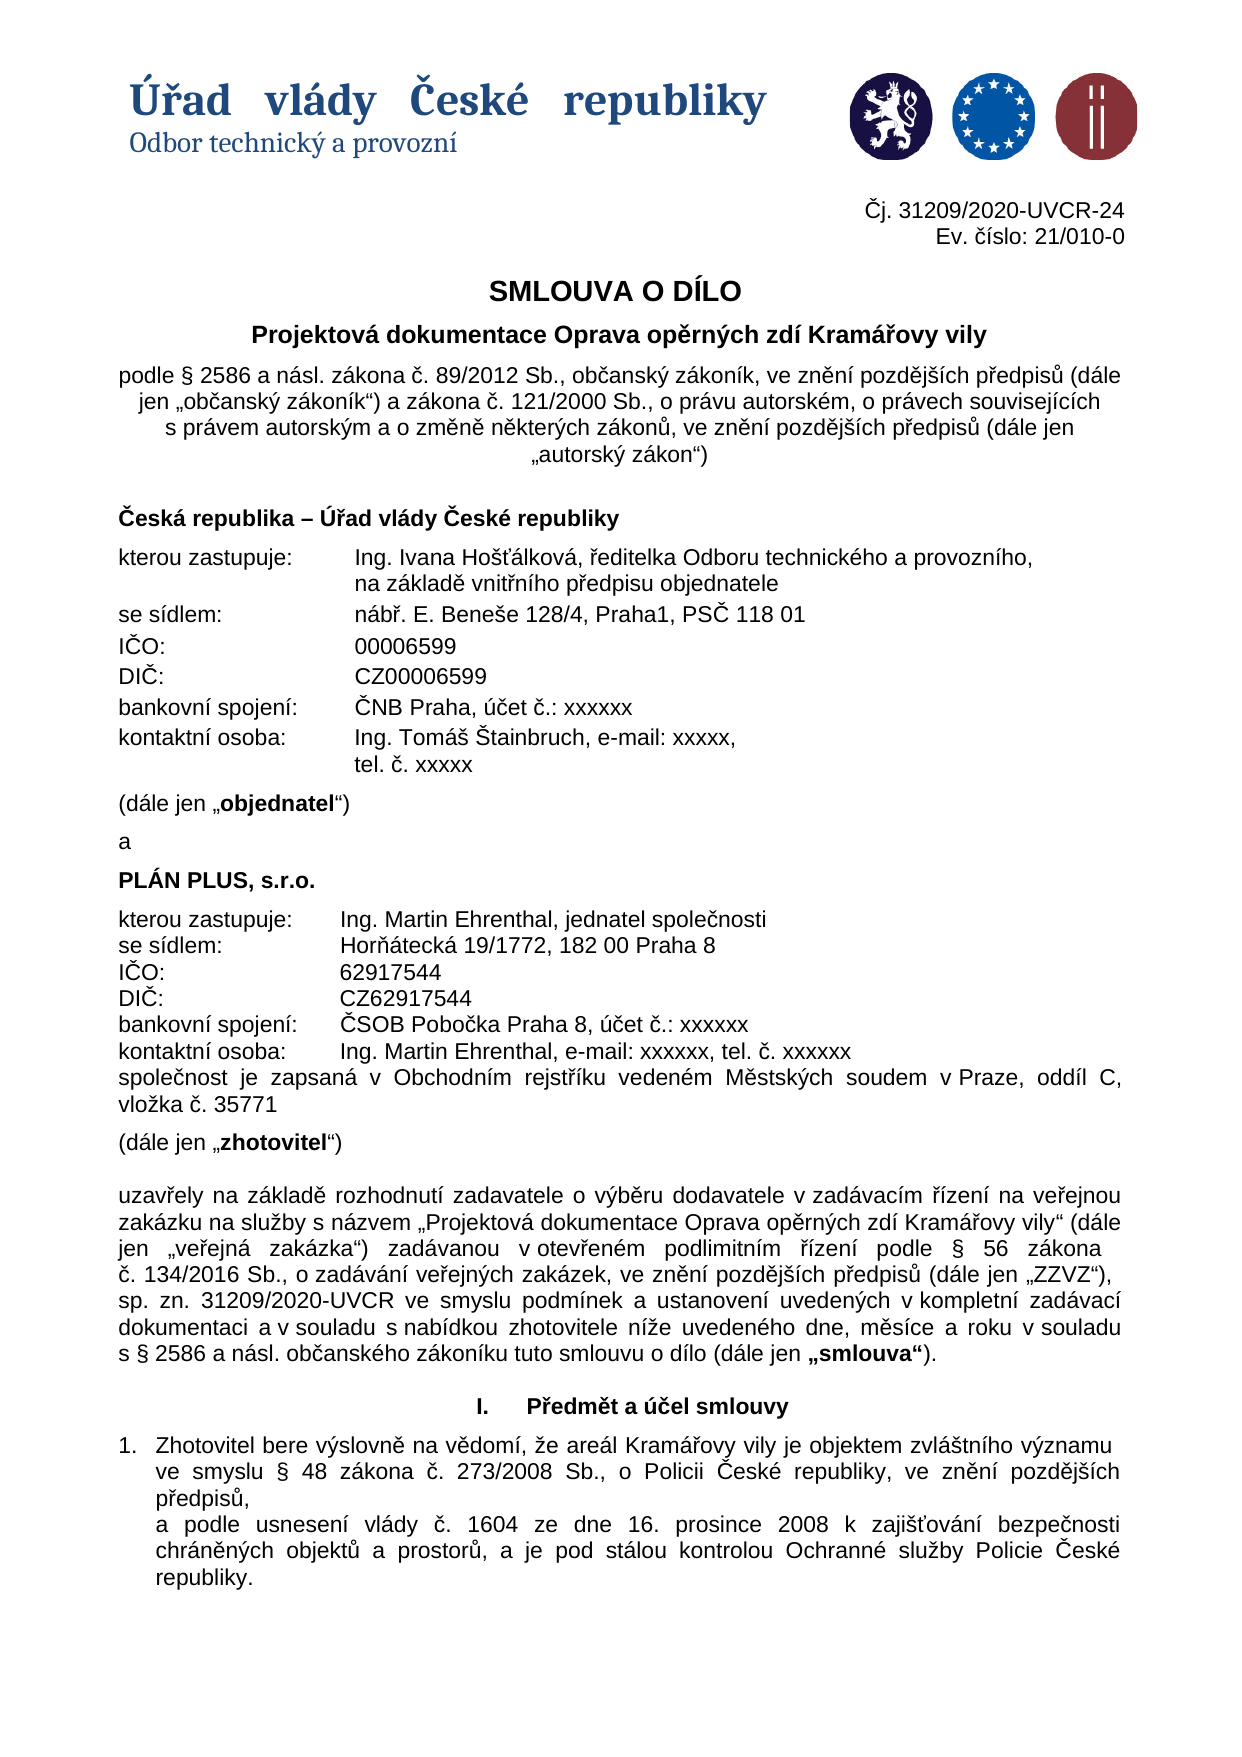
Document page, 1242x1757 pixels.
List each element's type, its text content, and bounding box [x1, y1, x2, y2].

text IČO: 00006599 [118, 633, 1124, 659]
picture [849, 73, 1138, 160]
text PLÁN PLUS, s.r.o. [118, 867, 1122, 893]
text kterou zastupuje: Ing. Martin Ehrenthal, jednatel společnosti [118, 906, 1122, 932]
text DIČ: CZ62917544 [118, 985, 1122, 1011]
text Česká republika – Úřad vlády České republiky [118, 504, 1124, 531]
text Čj. 31209/2020-UVCR-24 [118, 197, 1124, 223]
text SMLOUVA O DÍLO [118, 274, 1112, 308]
text kontaktní osoba: Ing. Martin Ehrenthal, e-mail: xxxxxx, tel. č. xxxxxx [118, 1038, 1122, 1064]
text bankovní spojení: ČNB Praha, účet č.: xxxxxx [118, 694, 876, 720]
text Ev. číslo: 21/010-0 [871, 223, 1124, 249]
list Předmět a účel smlouvy [156, 1393, 1122, 1419]
text (dále jen „zhotovitel“) [118, 1129, 1124, 1156]
text podle § 2586 a násl. zákona č. 89/2012 Sb., občanský zákoník, ve znění pozdějších předpisů (dále jen „občanský zákoník“) a zákona č. 121/2000 Sb., o právu autorském, o právech souvisejících s právem autorským a o změně některých zákonů, ve znění pozdějších předpisů (dále jen „autorský zákon“) [118, 362, 1121, 467]
text kterou zastupuje: Ing. Ivana Hošťálková, ředitelka Odboru technického a provozního, na základě vnitřního předpisu objednatele [118, 543, 1124, 596]
text společnost je zapsaná v Obchodním rejstříku vedeném Městských soudem v Praze, oddíl C, vložka č. 35771 [118, 1064, 1122, 1117]
text IČO: 62917544 [118, 959, 1122, 985]
text uzavřely na základě rozhodnutí zadavatele o výběru dodavatele v zadávacím řízení na veřejnou zakázku na služby s názvem „Projektová dokumentace Oprava opěrných zdí Kramářovy vily“ (dále jen „veřejná zakázka“) zadávanou v otevřeném podlimitním řízení podle § 56 zákona č. 134/2016 Sb., o zadávání veřejných zakázek, ve znění pozdějších předpisů (dále jen „ZZVZ“), sp. zn. 31209/2020-UVCR ve smyslu podmínek a ustanovení uvedených v kompletní zadávací dokumentaci a v souladu s nabídkou zhotovitele níže uvedeného dne, měsíce a roku v souladu s § 2586 a násl. občanského zákoníku tuto smlouvu o dílo (dále jen „smlouva“). [118, 1182, 1121, 1367]
text bankovní spojení: ČSOB Pobočka Praha 8, účet č.: xxxxxx [118, 1011, 1122, 1038]
text a [118, 828, 1124, 855]
text (dále jen „objednatel“) [118, 789, 1124, 816]
text se sídlem: nábř. E. Beneše 128/4, Praha1, PSČ 118 01 [118, 600, 1124, 628]
text Projektová dokumentace Oprava opěrných zdí Kramářovy vily [118, 320, 1121, 349]
text kontaktní osoba: Ing. Tomáš Štainbruch, e-mail: xxxxx, tel. č. xxxxx [118, 724, 1003, 777]
text se sídlem: Horňátecká 19/1772, 182 00 Praha 8 [118, 932, 1122, 959]
text DIČ: CZ00006599 [118, 663, 1124, 689]
list Zhotovitel bere výslovně na vědomí, že areál Kramářovy vily je objektem zvláštního významu ve smyslu § 48 zákona č. 273/2008 Sb., o Policii České republiky, ve znění pozdějších předpisů, a podle usnesení vlády č. 1604 ze dne 16. prosince 2008 k zajišťování bezpečnosti chráněných objektů a prostorů, a je pod stálou kontrolou Ochranné služby Policie České republiky. [118, 1432, 1121, 1590]
